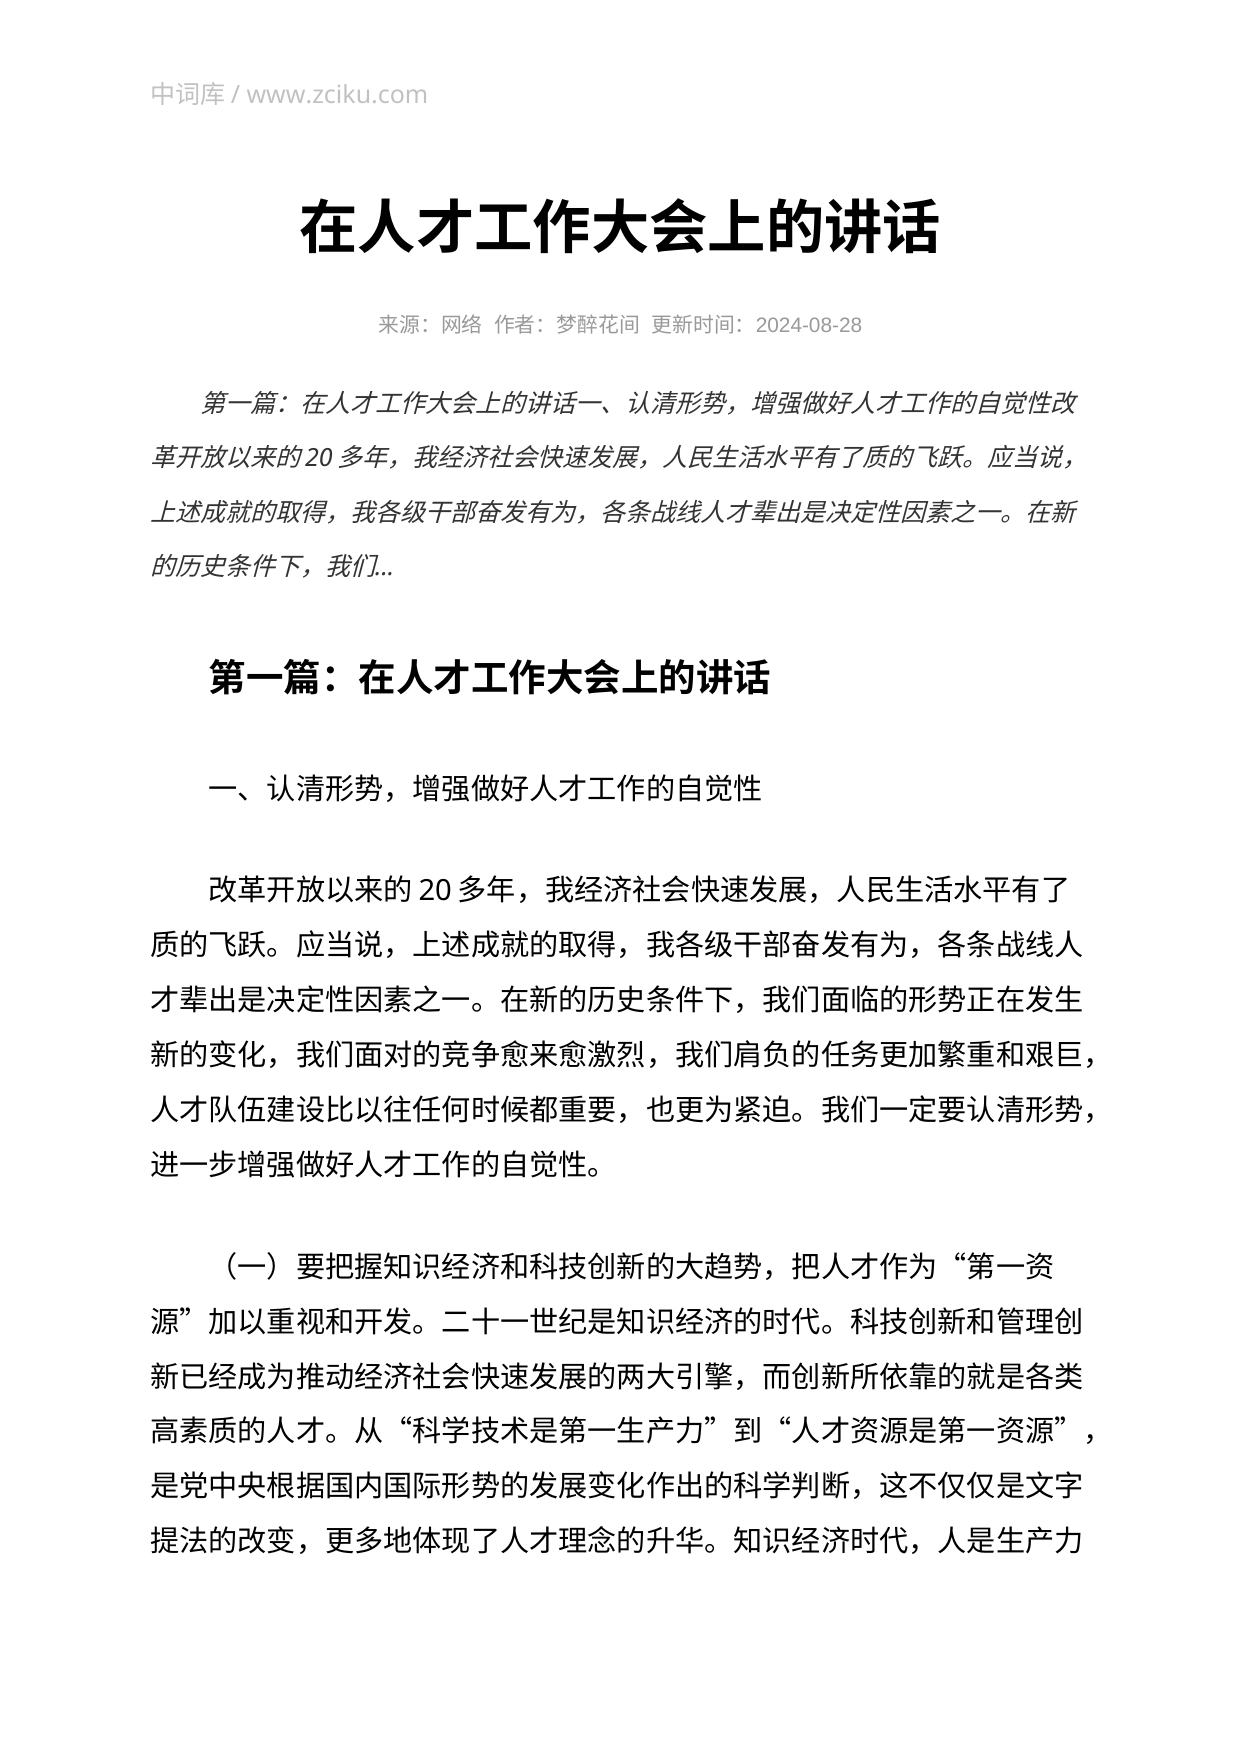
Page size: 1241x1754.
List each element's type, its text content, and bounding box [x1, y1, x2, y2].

subtitle 在人才工作大会上的讲话 [150, 181, 1090, 266]
text 一、认清形势，增强做好人才工作的自觉性 [150, 765, 1090, 807]
text 第一篇：在人才工作大会上的讲话一、认清形势，增强做好人才工作的自觉性改革开放以来的20多年，我经济社会快速发展，人民生活水平有了质的飞跃。应当说，上述成就的取得，我各级干部奋发有为，各条战线人才辈出是决定性因素之一。在新的历史条件下，我们... [150, 383, 1090, 583]
text 改革开放以来的20多年，我经济社会快速发展，人民生活水平有了质的飞跃。应当说，上述成就的取得，我各级干部奋发有为，各条战线人才辈出是决定性因素之一。在新的历史条件下，我们面临的形势正在发生新的变化，我们面对的竞争愈来愈激烈，我们肩负的任务更加繁重和艰巨，人才队伍建设比以往任何时候都重要，也更为紧迫。我们一定要认清形势，进一步增强做好人才工作的自觉性。 [150, 867, 1090, 1184]
text 来源：网络 作者：梦醉花间 更新时间：2024-08-28 [150, 313, 1090, 337]
text 第一篇：在人才工作大会上的讲话 [150, 648, 1090, 702]
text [150, 1243, 1090, 1560]
